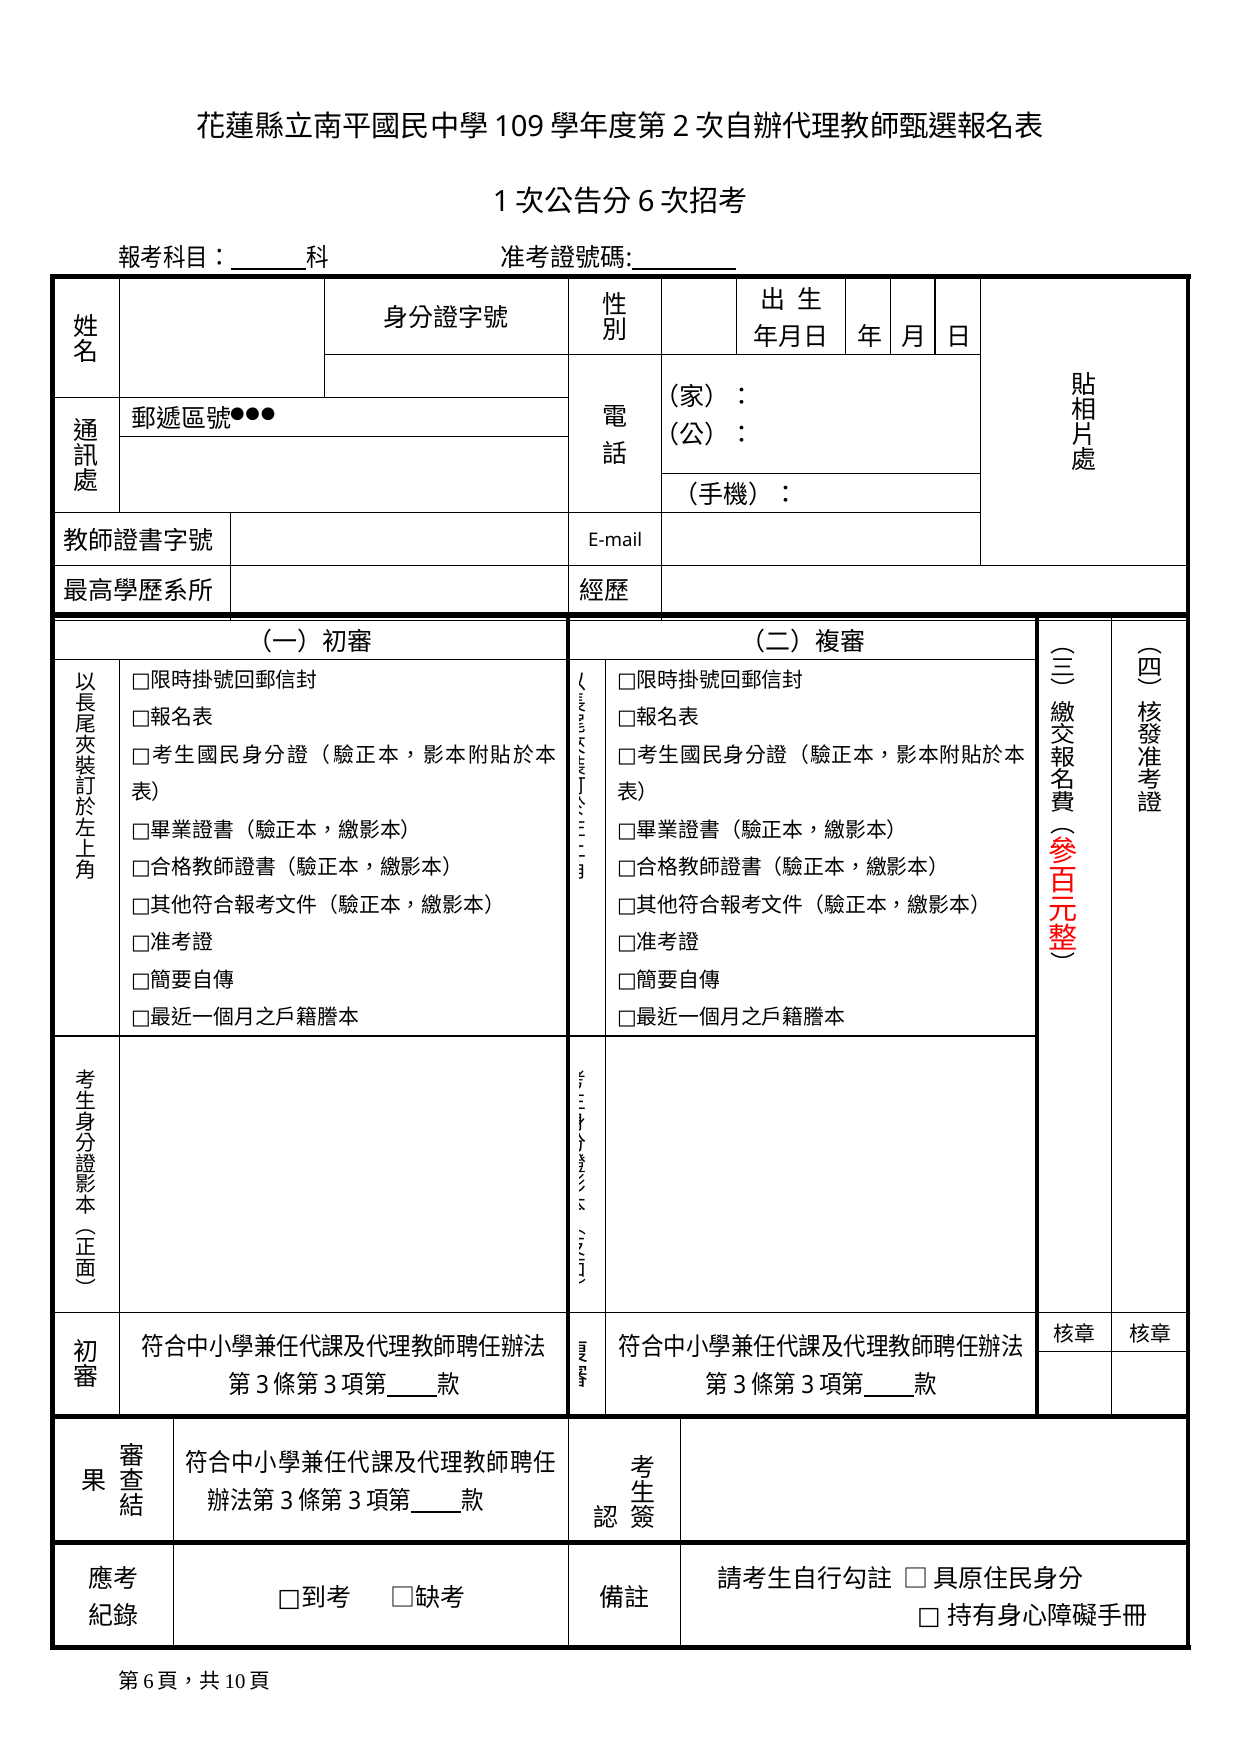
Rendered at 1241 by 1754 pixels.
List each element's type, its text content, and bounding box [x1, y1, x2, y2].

table_header [662, 279, 736, 353]
table_header 性別 [569, 279, 661, 353]
table_cell （四）核發准考證 [1112, 621, 1186, 1312]
table_cell 應考 紀錄 [55, 1545, 173, 1645]
table_cell [231, 566, 568, 612]
table_cell 以長尾夾裝訂於左上角 [570, 660, 605, 1034]
table_cell [606, 1037, 1035, 1312]
table_header 日 [936, 279, 980, 353]
table_cell 考生身分證影本（反面） [570, 1037, 605, 1312]
table_header [120, 279, 324, 397]
table_cell 電話 [569, 355, 661, 512]
table_header 月 [891, 279, 934, 353]
table_cell 郵遞區號 [120, 398, 568, 436]
table_cell [325, 355, 568, 397]
table_header 姓名 [55, 279, 119, 397]
table_cell （二）複審 [570, 621, 1035, 658]
table_cell （手機）： [662, 474, 980, 512]
table_cell 教師證書字號 [55, 513, 230, 565]
table_cell （三）繳交報名費（參百元整） [1039, 621, 1111, 1312]
table_header 年 [846, 279, 890, 353]
table_header 貼相片處 [981, 279, 1186, 565]
table_cell （家）： （公）： [662, 355, 980, 473]
table_cell □限時掛號回郵信封 □報名表 □考生國民身分證（驗正本，影本附貼於本表） □畢業證書（驗正本，繳影本） □合格教師證書（驗正本，繳影本） □其他符合報考文件（驗正本，繳影本） □准考證 □簡要自傳 □最近一個月之戶籍謄本 [120, 660, 566, 1034]
table_cell 審查結果 [55, 1419, 173, 1540]
table_cell 備註 [569, 1545, 680, 1645]
table_cell [1112, 1352, 1186, 1414]
text 花蓮縣立南平國民中學109學年度第2次自辦代理教師甄選報名表 [118, 86, 1122, 161]
text 1次公告分6次招考 [118, 161, 1122, 236]
table_cell 符合中小學兼任代課及代理教師聘任辦法第3條第3項第 款 [120, 1313, 566, 1414]
table_cell 以長尾夾裝訂於左上角 [55, 660, 119, 1034]
table_cell [120, 437, 568, 512]
table_cell 請考生自行勾註 □ 具原住民身分 □ 持有身心障礙手冊 [681, 1545, 1186, 1645]
table_cell 符合中小學兼任代課及代理教師聘任辦法第3條第3項第 款 [174, 1419, 568, 1540]
table_cell [1039, 1352, 1111, 1414]
table_cell 核章 [1112, 1313, 1186, 1351]
table_cell 初審 [55, 1313, 119, 1414]
table_cell 考生簽認 [569, 1419, 680, 1540]
table_cell □限時掛號回郵信封 □報名表 □考生國民身分證（驗正本，影本附貼於本表） □畢業證書（驗正本，繳影本） □合格教師證書（驗正本，繳影本） □其他符合報考文件（驗正本，繳影本） □准考證 □簡要自傳 □最近一個月之戶籍謄本 [606, 660, 1035, 1034]
table_cell [681, 1419, 1186, 1540]
table_header 出 生 年月日 [737, 279, 845, 353]
table_cell [120, 1037, 566, 1312]
table_cell 最高學歷系所 [55, 566, 230, 612]
text 報考科目： 科 准考證號碼: [118, 236, 1122, 274]
table_cell 考生身分證影本（正面） [55, 1037, 119, 1312]
table_cell [662, 513, 980, 565]
table_header 身分證字號 [325, 279, 568, 353]
table_cell □到考 □缺考 [174, 1545, 568, 1645]
table_cell （一）初審 [55, 621, 566, 658]
table_cell 經歷 [569, 566, 661, 612]
table_cell 核章 [1039, 1313, 1111, 1351]
table_cell [231, 513, 568, 565]
table_cell 複審 [570, 1313, 605, 1414]
table_cell 符合中小學兼任代課及代理教師聘任辦法第3條第3項第 款 [606, 1313, 1035, 1414]
table_cell 通訊處 [55, 398, 119, 512]
table_cell [662, 566, 1186, 612]
table_cell E-mail [569, 513, 661, 565]
